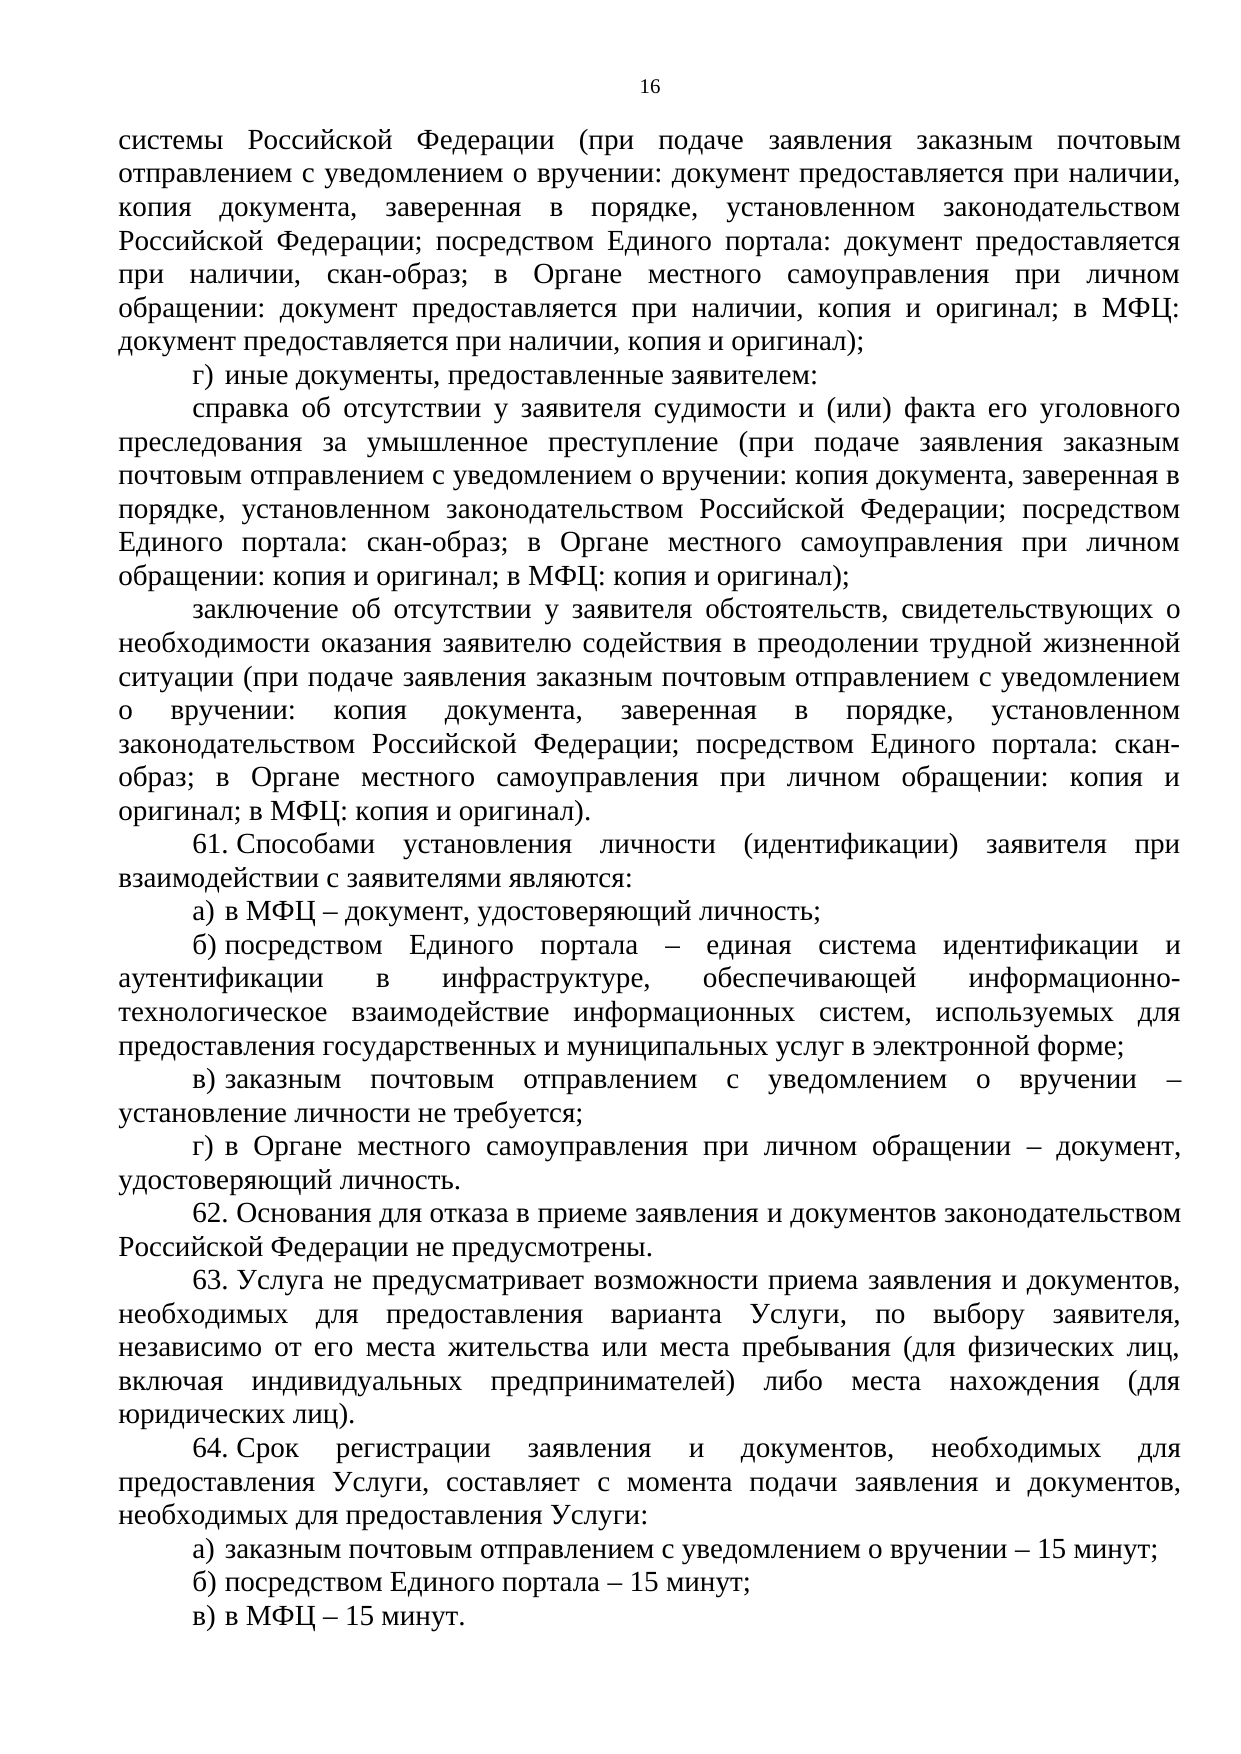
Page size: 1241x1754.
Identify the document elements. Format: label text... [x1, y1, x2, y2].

list Основания для отказа в приеме заявления и документов законодательством Российской Федерации не предусмотрены. [118, 1195, 1181, 1262]
list посредством Единого портала – единая система идентификации и аутентификации в инфраструктуре, обеспечивающей информационно-технологическое взаимодействие информационных систем, используемых для предоставления государственных и муниципальных услуг в электронной форме; [118, 927, 1181, 1061]
list Услуга не предусматривает возможности приема заявления и документов, необходимых для предоставления варианта Услуги, по выбору заявителя, независимо от его места жительства или места пребывания (для физических лиц, включая индивидуальных предпринимателей) либо места нахождения (для юридических лиц). [118, 1262, 1181, 1430]
list Срок регистрации заявления и документов, необходимых для предоставления Услуги, составляет с момента подачи заявления и документов, необходимых для предоставления Услуги: [118, 1430, 1181, 1531]
list в Органе местного самоуправления при личном обращении – документ, удостоверяющий личность. [118, 1128, 1181, 1195]
list Способами установления личности (идентификации) заявителя при взаимодействии с заявителями являются: [118, 826, 1181, 893]
list в МФЦ – 15 минут. [118, 1598, 1181, 1631]
text справка об отсутствии у заявителя судимости и (или) факта его уголовного преследования за умышленное преступление (при подаче заявления заказным почтовым отправлением с уведомлением о вручении: копия документа, заверенная в порядке, установленном законодательством Российской Федерации; посредством Единого портала: скан-образ; в Органе местного самоуправления при личном обращении: копия и оригинал; в МФЦ: копия и оригинал); [118, 390, 1181, 592]
text заключение об отсутствии у заявителя обстоятельств, свидетельствующих о необходимости оказания заявителю содействия в преодолении трудной жизненной ситуации (при подаче заявления заказным почтовым отправлением с уведомлением о вручении: копия документа, заверенная в порядке, установленном законодательством Российской Федерации; посредством Единого портала: скан-образ; в Органе местного самоуправления при личном обращении: копия и оригинал; в МФЦ: копия и оригинал). [118, 592, 1181, 826]
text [118, 122, 1181, 357]
list посредством Единого портала – 15 минут; [118, 1564, 1181, 1598]
list в МФЦ – документ, удостоверяющий личность; [118, 893, 1181, 927]
list заказным почтовым отправлением с уведомлением о вручении – 15 минут; [118, 1531, 1181, 1564]
list иные документы, предоставленные заявителем: [118, 357, 1181, 390]
list заказным почтовым отправлением с уведомлением о вручении – установление личности не требуется; [118, 1061, 1181, 1128]
